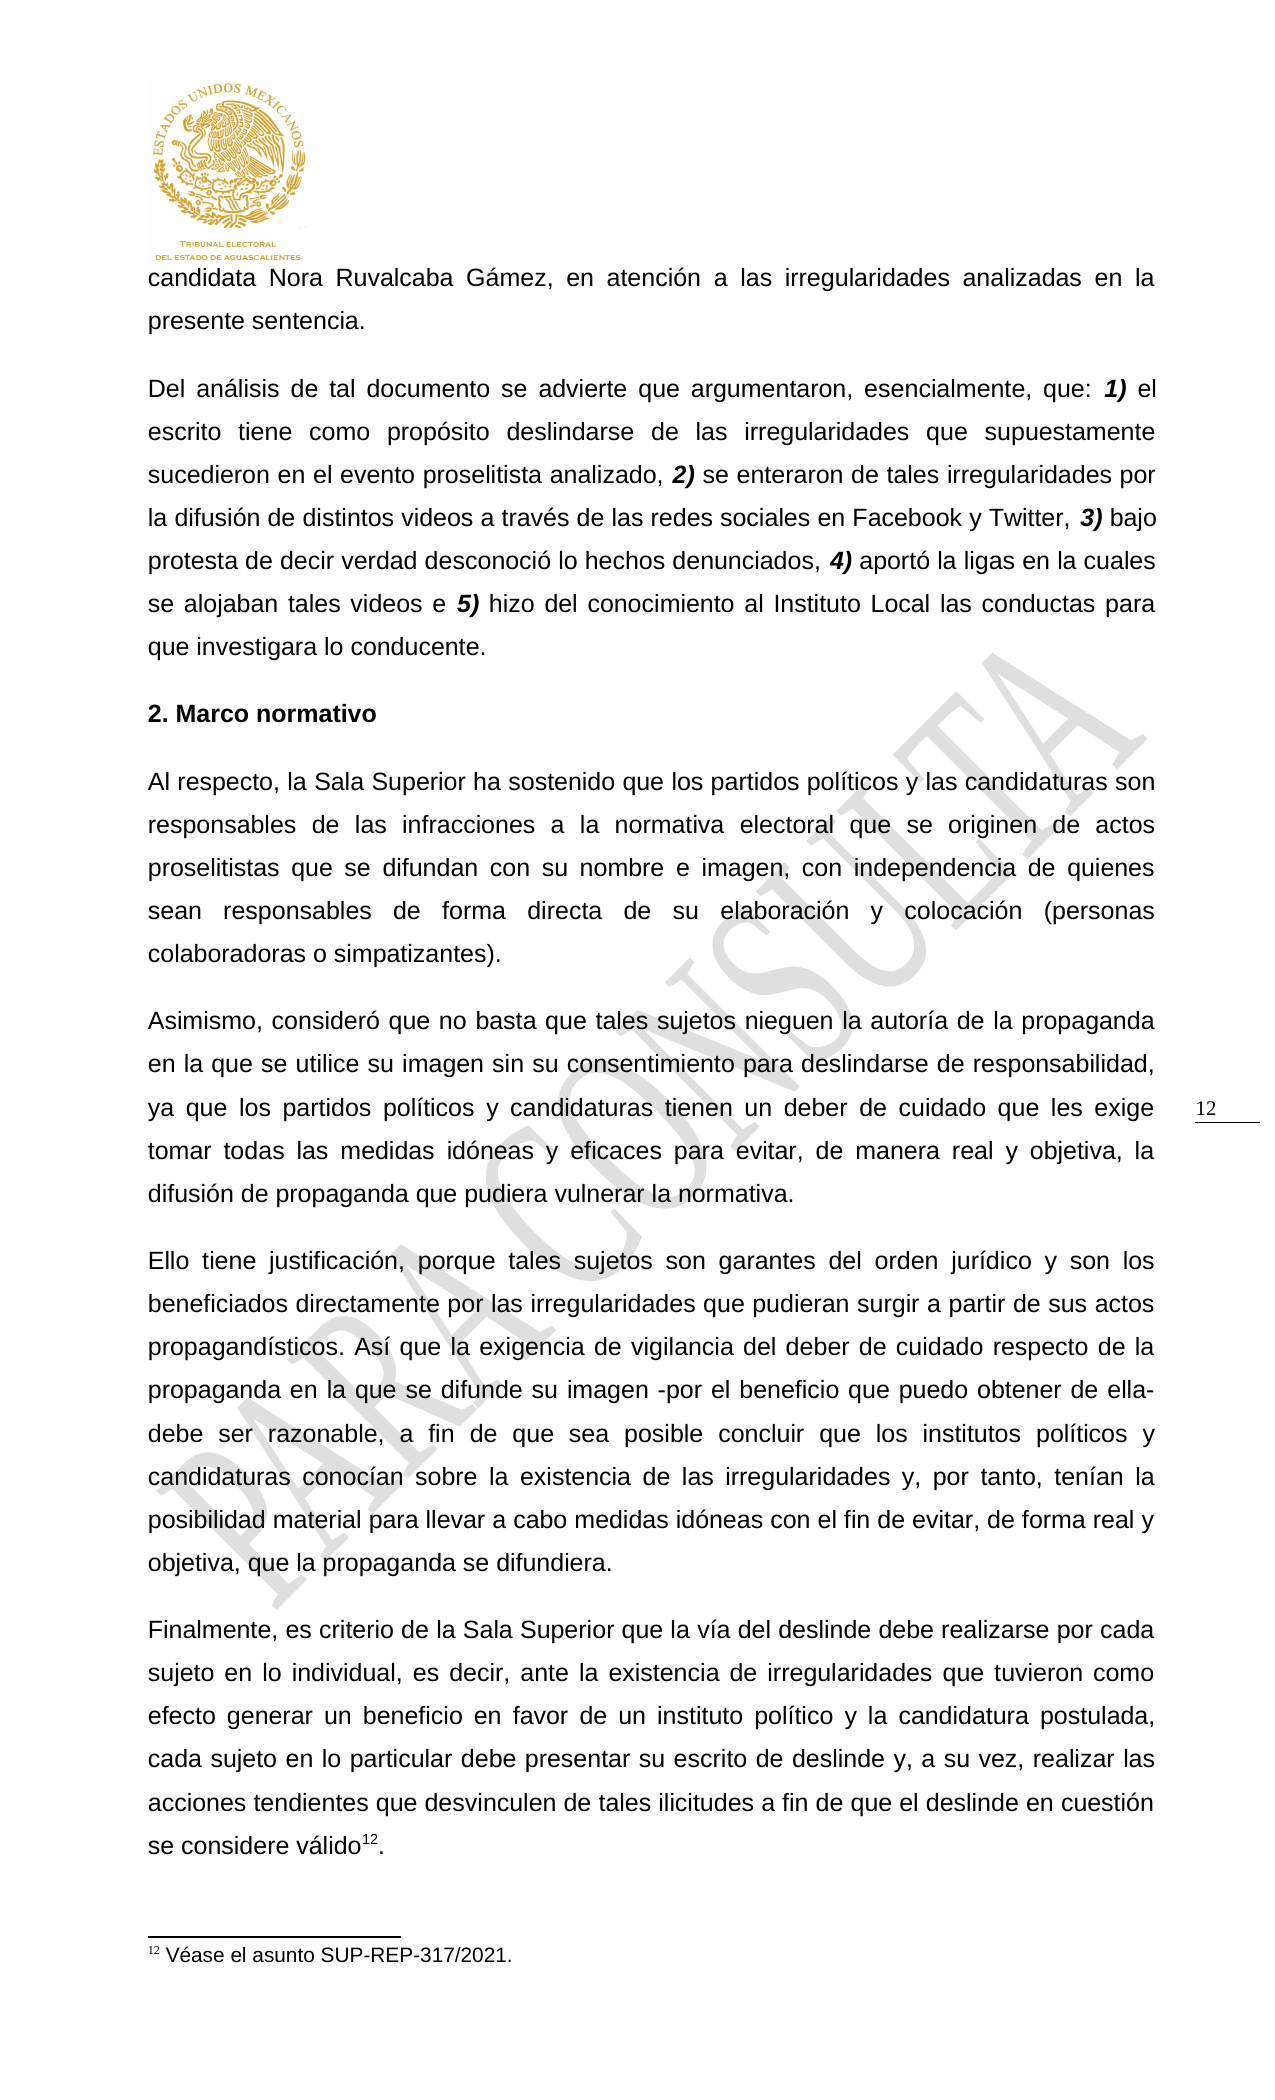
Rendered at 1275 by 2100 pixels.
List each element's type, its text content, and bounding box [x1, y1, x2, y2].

picture [147, 73, 312, 264]
text Al respecto, la Sala Superior ha sostenido que los partidos políticos y las candidaturas son responsables de las infracciones a la normativa electoral que se originen de actos proselitistas que se difundan con su nombre e imagen, con independencia de quienes sean responsables de forma directa de su elaboración y colocación (personas colaboradoras o simpatizantes). [148, 767, 1157, 968]
text Asimismo, consideró que no basta que tales sujetos nieguen la autoría de la propaganda en la que se utilice su imagen sin su consentimiento para deslindarse de responsabilidad, ya que los partidos políticos y candidaturas tienen un deber de cuidado que les exige tomar todas las medidas idóneas y eficaces para evitar, de manera real y objetiva, la difusión de propaganda que pudiera vulnerar la normativa. [148, 1006, 1157, 1208]
text Finalmente, es criterio de la Sala Superior que la vía del deslinde debe realizarse por cada sujeto en lo individual, es decir, ante la existencia de irregularidades que tuvieron como efecto generar un beneficio en favor de un instituto político y la candidatura postulada, cada sujeto en lo particular debe presentar su escrito de deslinde y, a su vez, realizar las acciones tendientes que desvinculen de tales ilicitudes a fin de que el deslinde en cuestión se considere válido. [148, 1615, 1157, 1859]
text Ello tiene justificación, porque tales sujetos son garantes del orden jurídico y son los beneficiados directamente por las irregularidades que pudieran surgir a partir de sus actos propagandísticos. Así que la exigencia de vigilancia del deber de cuidado respecto de la propaganda en la que se difunde su imagen -por el beneficio que puedo obtener de ella- debe ser razonable, a fin de que sea posible concluir que los institutos políticos y candidaturas conocían sobre la existencia de las irregularidades y, por tanto, tenían la posibilidad material para llevar a cabo medidas idóneas con el fin de evitar, de forma real y objetiva, que la propaganda se difundiera. [148, 1246, 1157, 1577]
text Del análisis de tal documento se advierte que argumentaron, esencialmente, que: 1) el escrito tiene como propósito deslindarse de las irregularidades que supuestamente sucedieron en el evento proselitista analizado, 2) se enteraron de tales irregularidades por la difusión de distintos videos a través de las redes sociales en Facebook y Twitter, 3) bajo protesta de decir verdad desconoció lo hechos denunciados, 4) aportó la ligas en la cuales se alojaban tales videos e 5) hizo del conocimiento al Instituto Local las conductas para que investigara lo conducente. [148, 373, 1157, 661]
text 2. Marco normativo [148, 699, 1157, 728]
